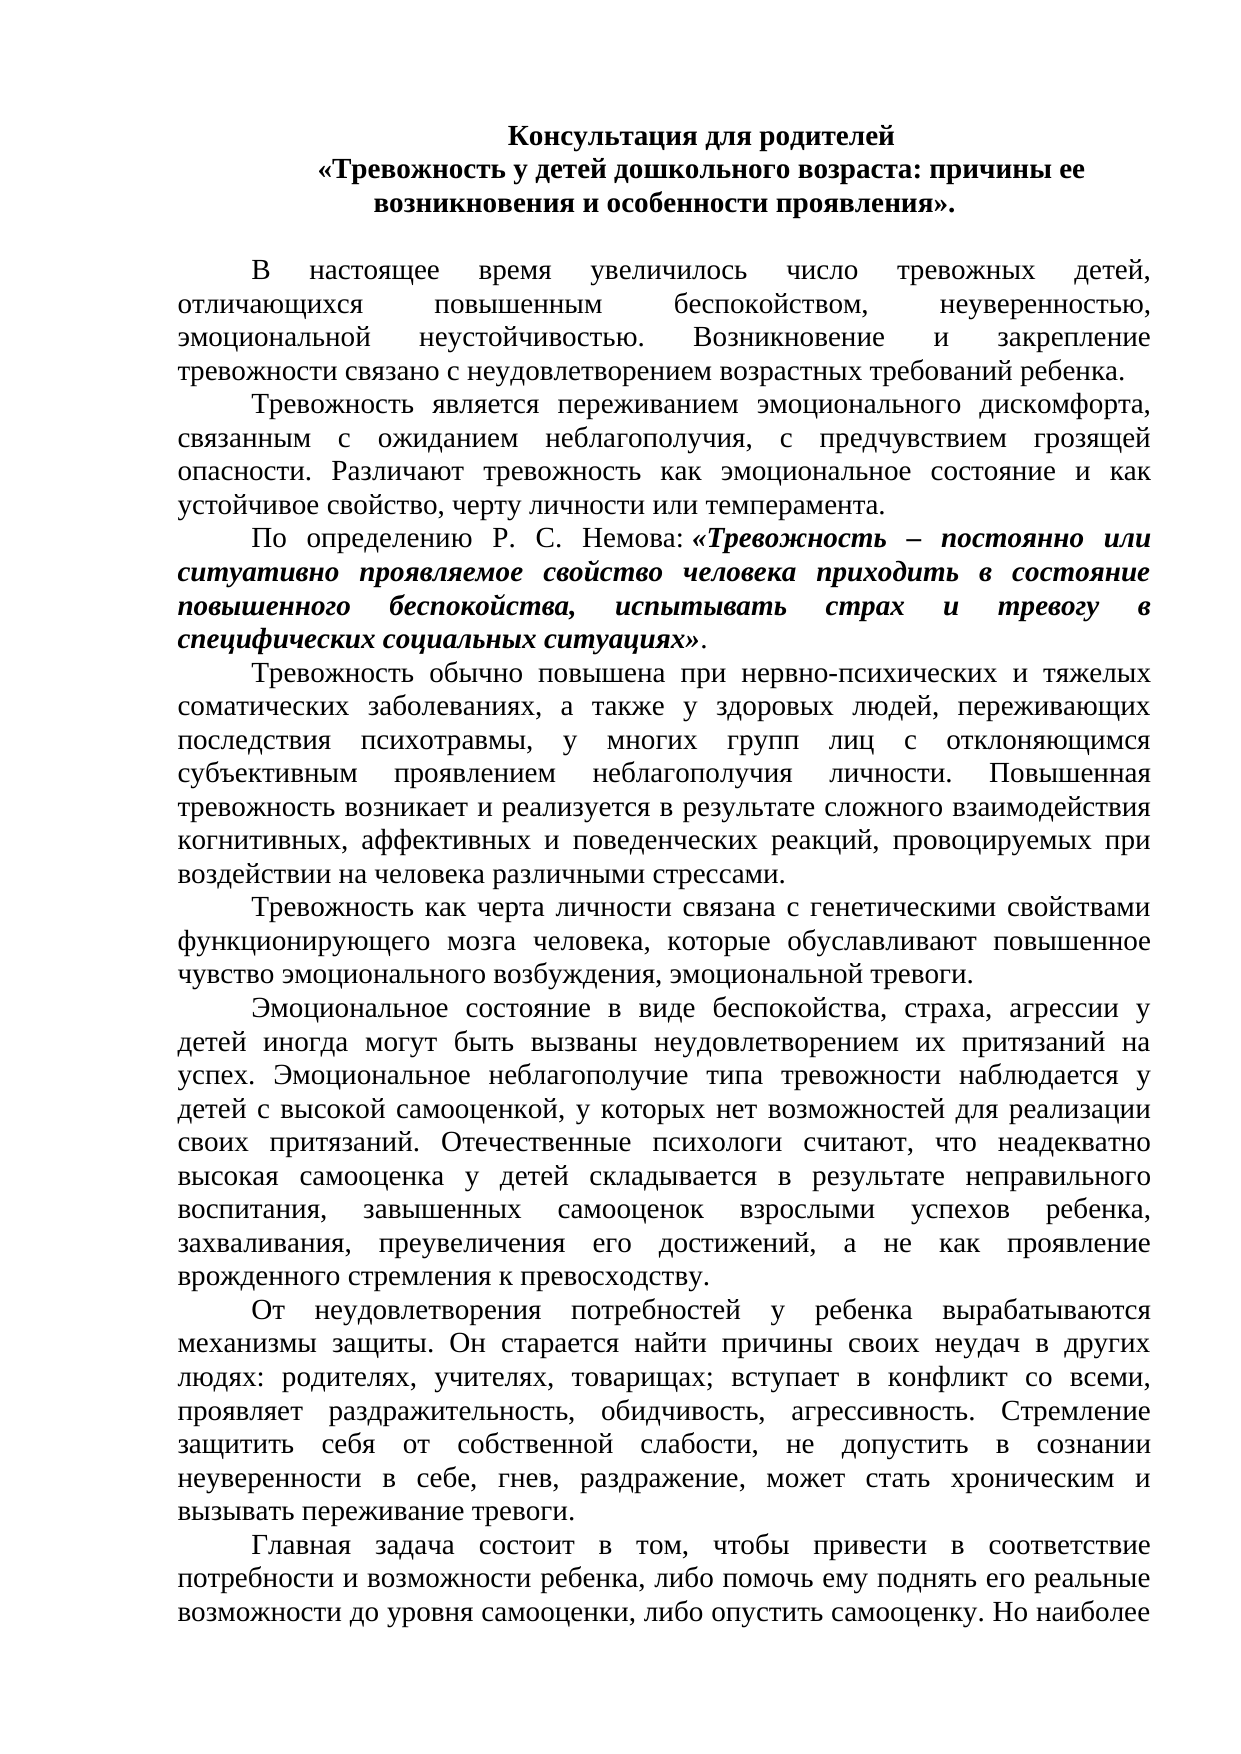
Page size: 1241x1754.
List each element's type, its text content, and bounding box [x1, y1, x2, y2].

text Эмоциональное состояние в виде беспокойства, страха, агрессии у детей иногда могут быть вызваны неудовлетворением их притязаний на успех. Эмоциональное неблагополучие типа тревожности наблюдается у детей с высокой самооценкой, у которых нет возможностей для реализации своих притязаний. Отечественные психологи считают, что неадекватно высокая самооценка у детей складывается в результате неправильного воспитания, завышенных самооценок взрослыми успехов ребенка, захваливания, преувеличения его достижений, а не как проявление врожденного стремления к превосходству. [177, 990, 1152, 1292]
text Тревожность как черта личности связана с генетическими свойствами функционирующего мозга человека, которые обуславливают повышенное чувство эмоционального возбуждения, эмоциональной тревоги. [177, 889, 1152, 990]
text От неудовлетворения потребностей у ребенка вырабатываются механизмы защиты. Он старается найти причины своих неудач в других людях: родителях, учителях, товарищах; вступает в конфликт со всеми, проявляет раздражительность, обидчивость, агрессивность. Стремление защитить себя от собственной слабости, не допустить в сознании неуверенности в себе, гнев, раздражение, может стать хроническим и вызывать переживание тревоги. [177, 1292, 1152, 1527]
text «Тревожность у детей дошкольного возраста: причины ее возникновения и особенности проявления». [177, 152, 1152, 219]
text Консультация для родителей [177, 118, 1152, 152]
text В настоящее время увеличилось число тревожных детей, отличающихся повышенным беспокойством, неуверенностью, эмоциональной неустойчивостью. Возникновение и закрепление тревожности связано с неудовлетворением возрастных требований ребенка. [177, 252, 1152, 386]
text Тревожность является переживанием эмоционального дискомфорта, связанным с ожиданием неблагополучия, с предчувствием грозящей опасности. Различают тревожность как эмоциональное состояние и как устойчивое свойство, черту личности или темперамента. [177, 386, 1152, 521]
text По определению Р. С. Немова: «Тревожность – постоянно или ситуативно проявляемое свойство человека приходить в состояние повышенного беспокойства, испытывать страх и тревогу в специфических социальных ситуациях». [177, 521, 1152, 655]
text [177, 1527, 1152, 1627]
text Тревожность обычно повышена при нервно-психических и тяжелых соматических заболеваниях, а также у здоровых людей, переживающих последствия психотравмы, у многих групп лиц с отклоняющимся субъективным проявлением неблагополучия личности. Повышенная тревожность возникает и реализуется в результате сложного взаимодействия когнитивных, аффективных и поведенческих реакций, провоцируемых при воздействии на человека различными стрессами. [177, 655, 1152, 889]
